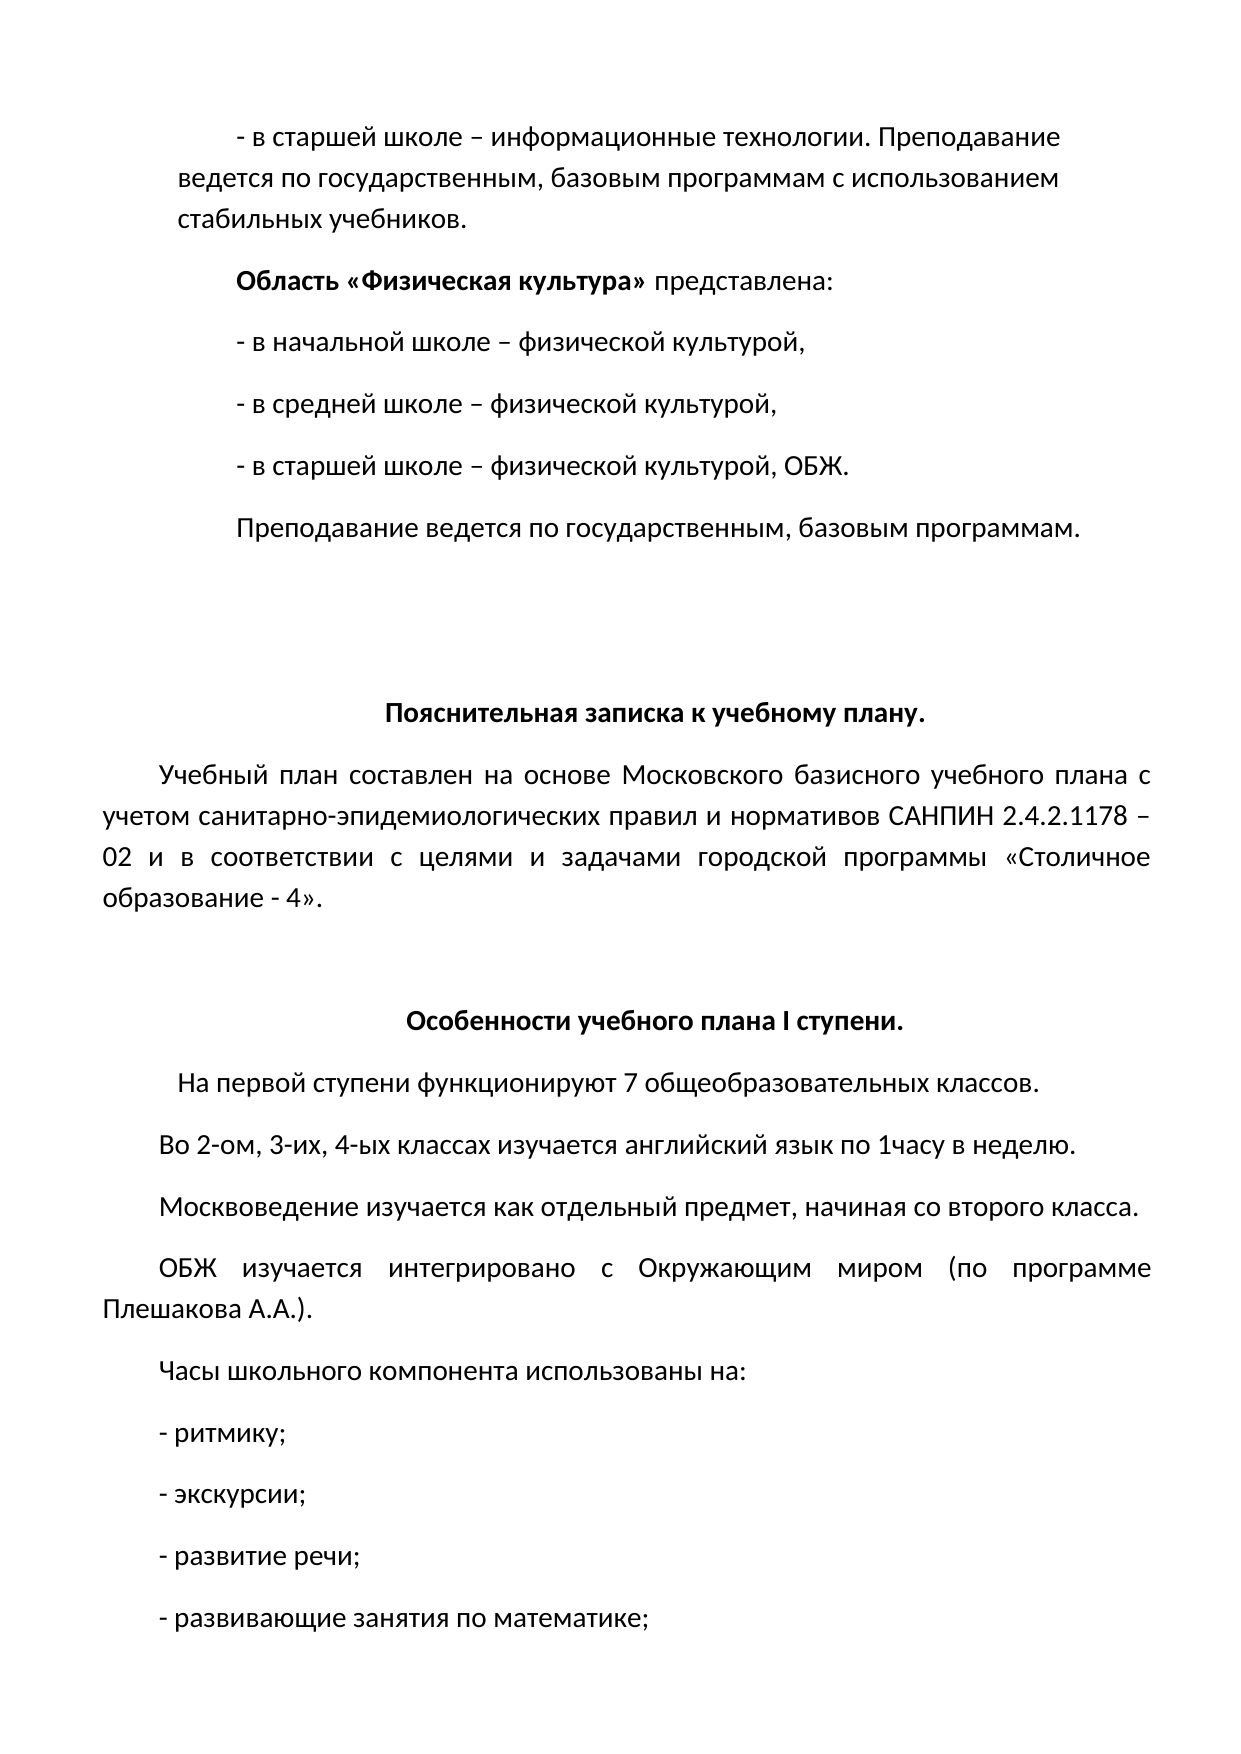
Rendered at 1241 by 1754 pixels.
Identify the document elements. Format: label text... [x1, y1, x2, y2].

text - развивающие занятия по математике; [102, 1599, 1152, 1635]
text - в старшей школе – физической культурой, ОБЖ. [177, 447, 1152, 483]
text Особенности учебного плана I ступени. [102, 1002, 1152, 1038]
text - в средней школе – физической культурой, [177, 385, 1152, 421]
text - развитие речи; [102, 1537, 1152, 1573]
text - в старшей школе – информационные технологии. Преподавание ведется по государственным, базовым программам с использованием стабильных учебников. [177, 118, 1152, 236]
text На первой ступени функционируют 7 общеобразовательных классов. [102, 1064, 1152, 1100]
text - в начальной школе – физической культурой, [177, 323, 1152, 359]
text Часы школьного компонента использованы на: [102, 1352, 1152, 1388]
text Преподавание ведется по государственным, базовым программам. [177, 509, 1152, 544]
text Во 2-ом, 3-их, 4-ых классах изучается английский язык по 1часу в неделю. [102, 1126, 1152, 1161]
text Область «Физическая культура» представлена: [177, 262, 1152, 297]
text ОБЖ изучается интегрировано с Окружающим миром (по программе Плешакова А.А.). [102, 1249, 1152, 1326]
text Пояснительная записка к учебному плану. [102, 694, 1152, 730]
text - экскурсии; [102, 1476, 1152, 1511]
text Учебный план составлен на основе Московского базисного учебного плана с учетом санитарно-эпидемиологических правил и нормативов САНПИН 2.4.2.1178 – 02 и в соответствии с целями и задачами городской программы «Столичное образование - 4». [102, 756, 1152, 914]
text Москвоведение изучается как отдельный предмет, начиная со второго класса. [102, 1188, 1152, 1223]
text - ритмику; [102, 1414, 1152, 1449]
